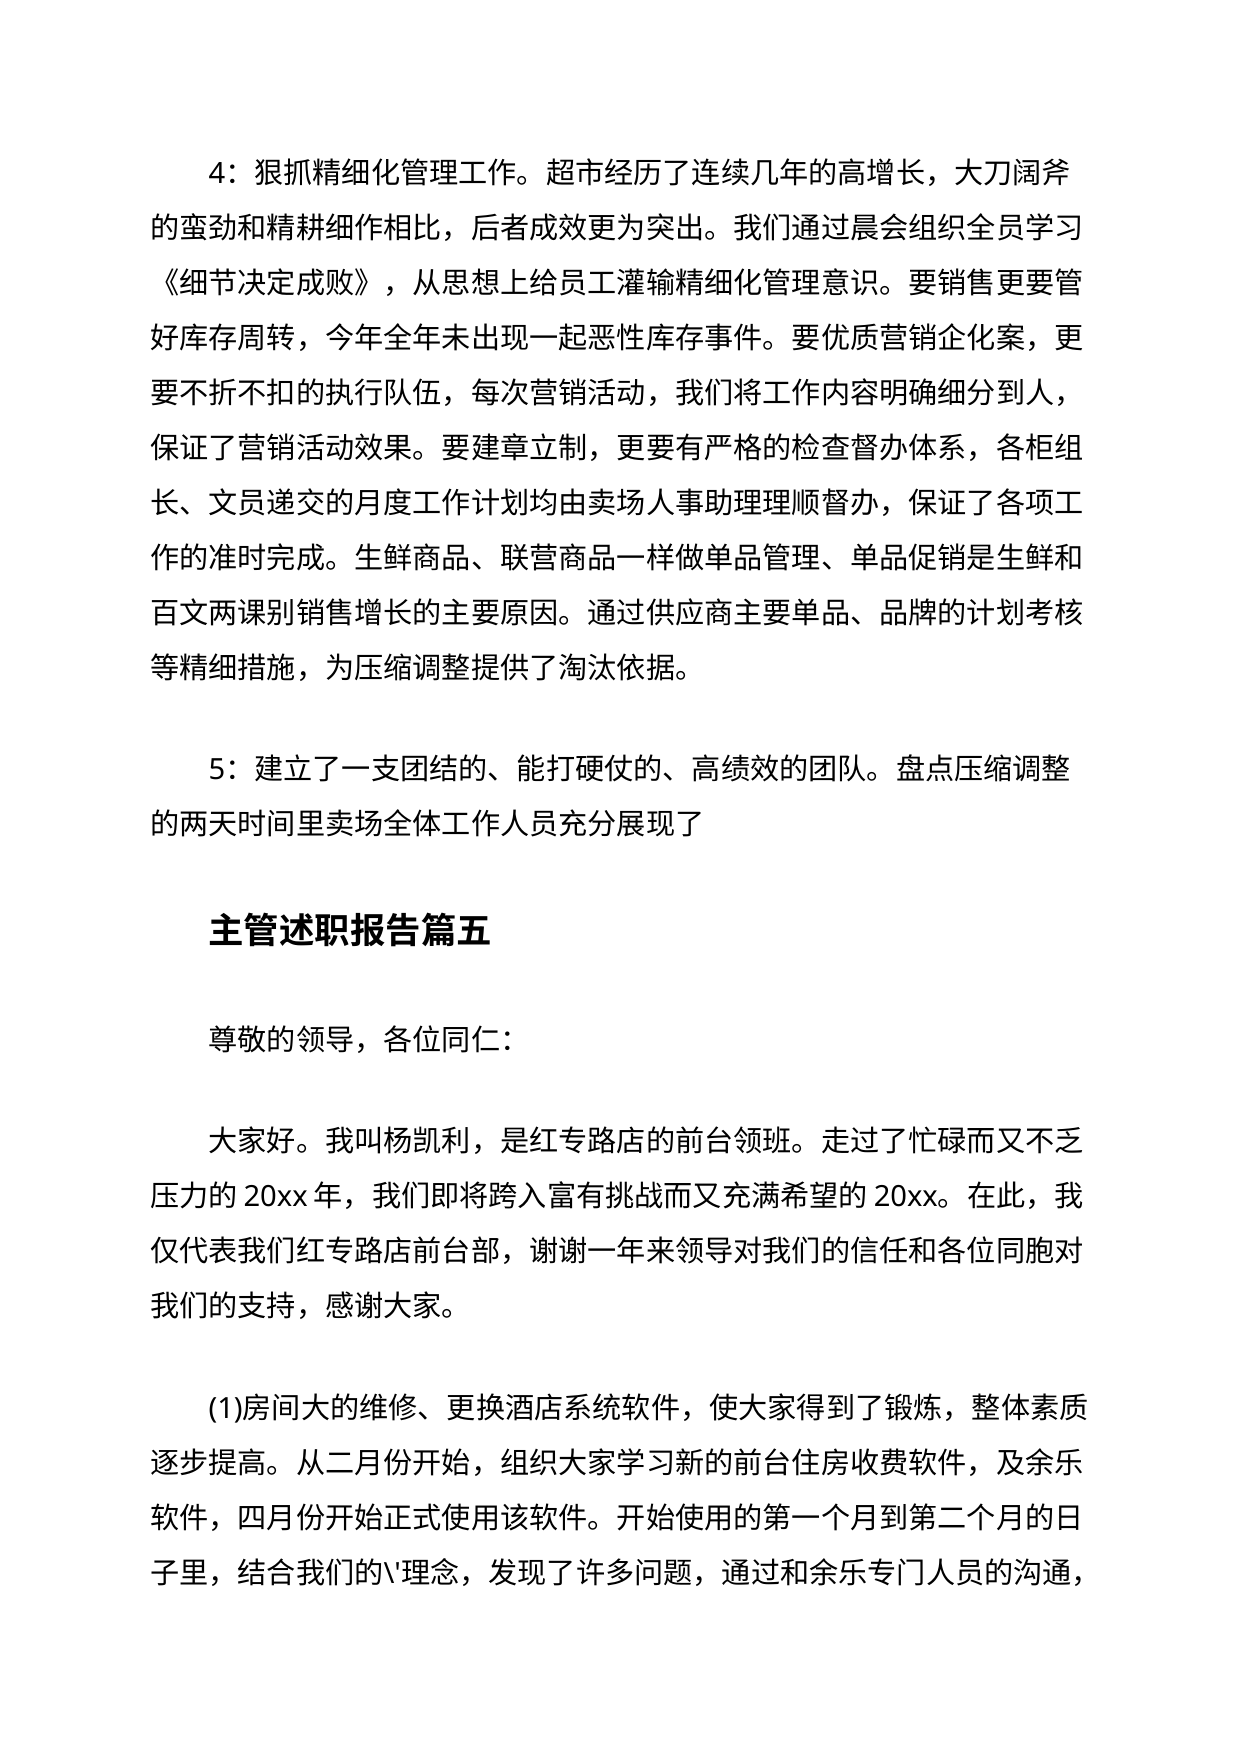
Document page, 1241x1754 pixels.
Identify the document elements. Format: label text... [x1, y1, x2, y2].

text 4：狠抓精细化管理工作。超市经历了连续几年的高增长，大刀阔斧的蛮劲和精耕细作相比，后者成效更为突出。我们通过晨会组织全员学习《细节决定成败》，从思想上给员工灌输精细化管理意识。要销售更要管好库存周转，今年全年未出现一起恶性库存事件。要优质营销企化案，更要不折不扣的执行队伍，每次营销活动，我们将工作内容明确细分到人，保证了营销活动效果。要建章立制，更要有严格的检查督办体系，各柜组长、文员递交的月度工作计划均由卖场人事助理理顺督办，保证了各项工作的准时完成。生鲜商品、联营商品一样做单品管理、单品促销是生鲜和百文两课别销售增长的主要原因。通过供应商主要单品、品牌的计划考核等精细措施，为压缩调整提供了淘汰依据。 [150, 150, 1090, 686]
text 5：建立了一支团结的、能打硬仗的、高绩效的团队。盘点压缩调整的两天时间里卖场全体工作人员充分展现了 [150, 746, 1090, 843]
text 尊敬的领导，各位同仁： [150, 1016, 1090, 1058]
text 主管述职报告篇五 [150, 903, 1090, 954]
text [150, 1384, 1090, 1592]
text 大家好。我叫杨凯利，是红专路店的前台领班。走过了忙碌而又不乏压力的20xx年，我们即将跨入富有挑战而又充满希望的20xx。在此，我仅代表我们红专路店前台部，谢谢一年来领导对我们的信任和各位同胞对我们的支持，感谢大家。 [150, 1118, 1090, 1325]
